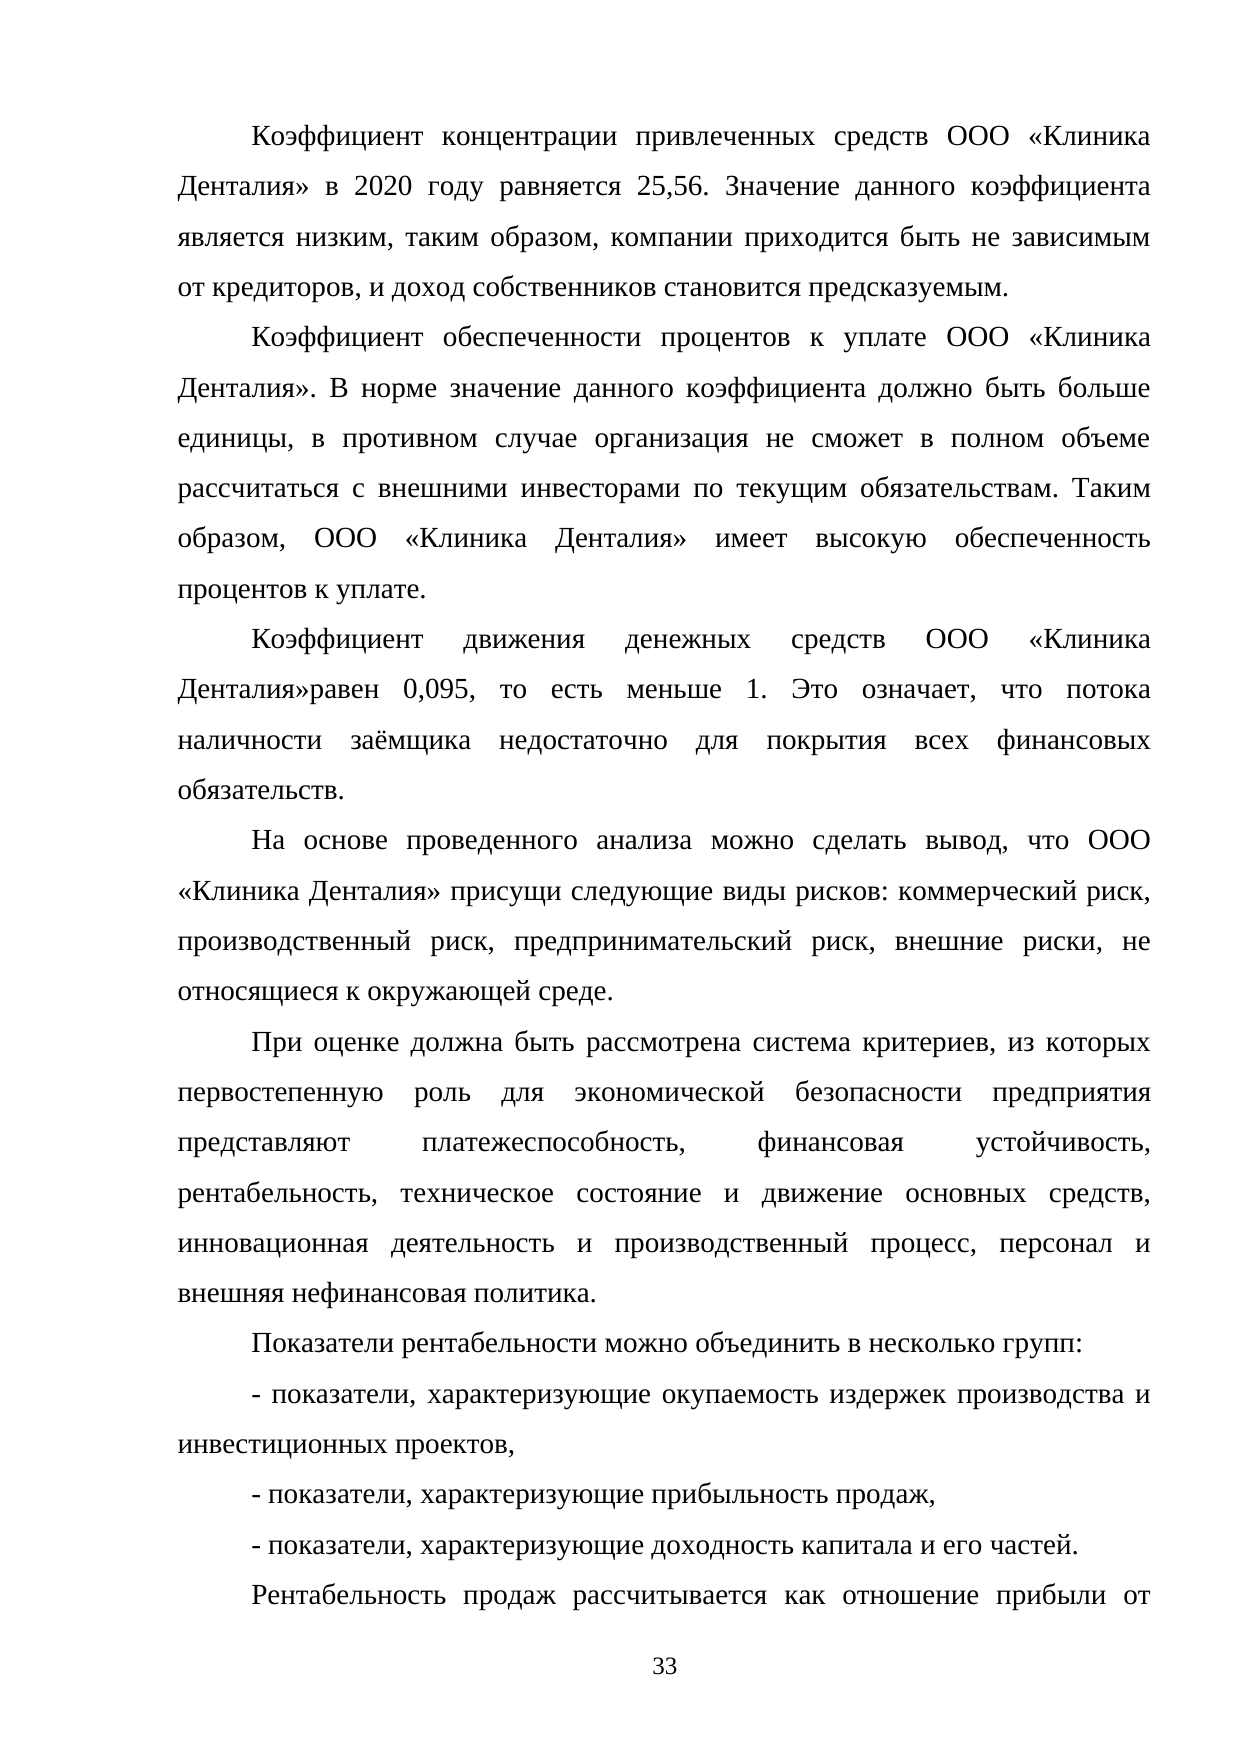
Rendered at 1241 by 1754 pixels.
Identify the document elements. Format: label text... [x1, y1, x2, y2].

text При оценке должна быть рассмотрена система критериев, из которых первостепенную роль для экономической безопасности предприятия представляют платежеспособность, финансовая устойчивость, рентабельность, техническое состояние и движение основных средств, инновационная деятельность и производственный процесс, персонал и внешняя нефинансовая политика. [177, 1024, 1152, 1309]
text Коэффициент движения денежных средств ООО «Клиника Денталия»равен 0,095, то есть меньше 1. Это означает, что потока наличности заёмщика недостаточно для покрытия всех финансовых обязательств. [177, 621, 1152, 806]
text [177, 1577, 1152, 1611]
text - показатели, характеризующие окупаемость издержек производства и инвестиционных проектов, [177, 1376, 1152, 1460]
text Коэффициент концентрации привлеченных средств ООО «Клиника Денталия» в 2020 году равняется 25,56. Значение данного коэффициента является низким, таким образом, компании приходится быть не зависимым от кредиторов, и доход собственников становится предсказуемым. [177, 118, 1152, 303]
text Коэффициент обеспеченности процентов к уплате ООО «Клиника Денталия». В норме значение данного коэффициента должно быть больше единицы, в противном случае организация не сможет в полном объеме рассчитаться с внешними инвесторами по текущим обязательствам. Таким образом, ООО «Клиника Денталия» имеет высокую обеспеченность процентов к уплате. [177, 319, 1152, 604]
text - показатели, характеризующие доходность капитала и его частей. [177, 1527, 1152, 1560]
text Показатели рентабельности можно объединить в несколько групп: [177, 1326, 1152, 1359]
text На основе проведенного анализа можно сделать вывод, что ООО «Клиника Денталия» присущи следующие виды рисков: коммерческий риск, производственный риск, предпринимательский риск, внешние риски, не относящиеся к окружающей среде. [177, 822, 1152, 1007]
text - показатели, характеризующие прибыльность продаж, [177, 1477, 1152, 1510]
